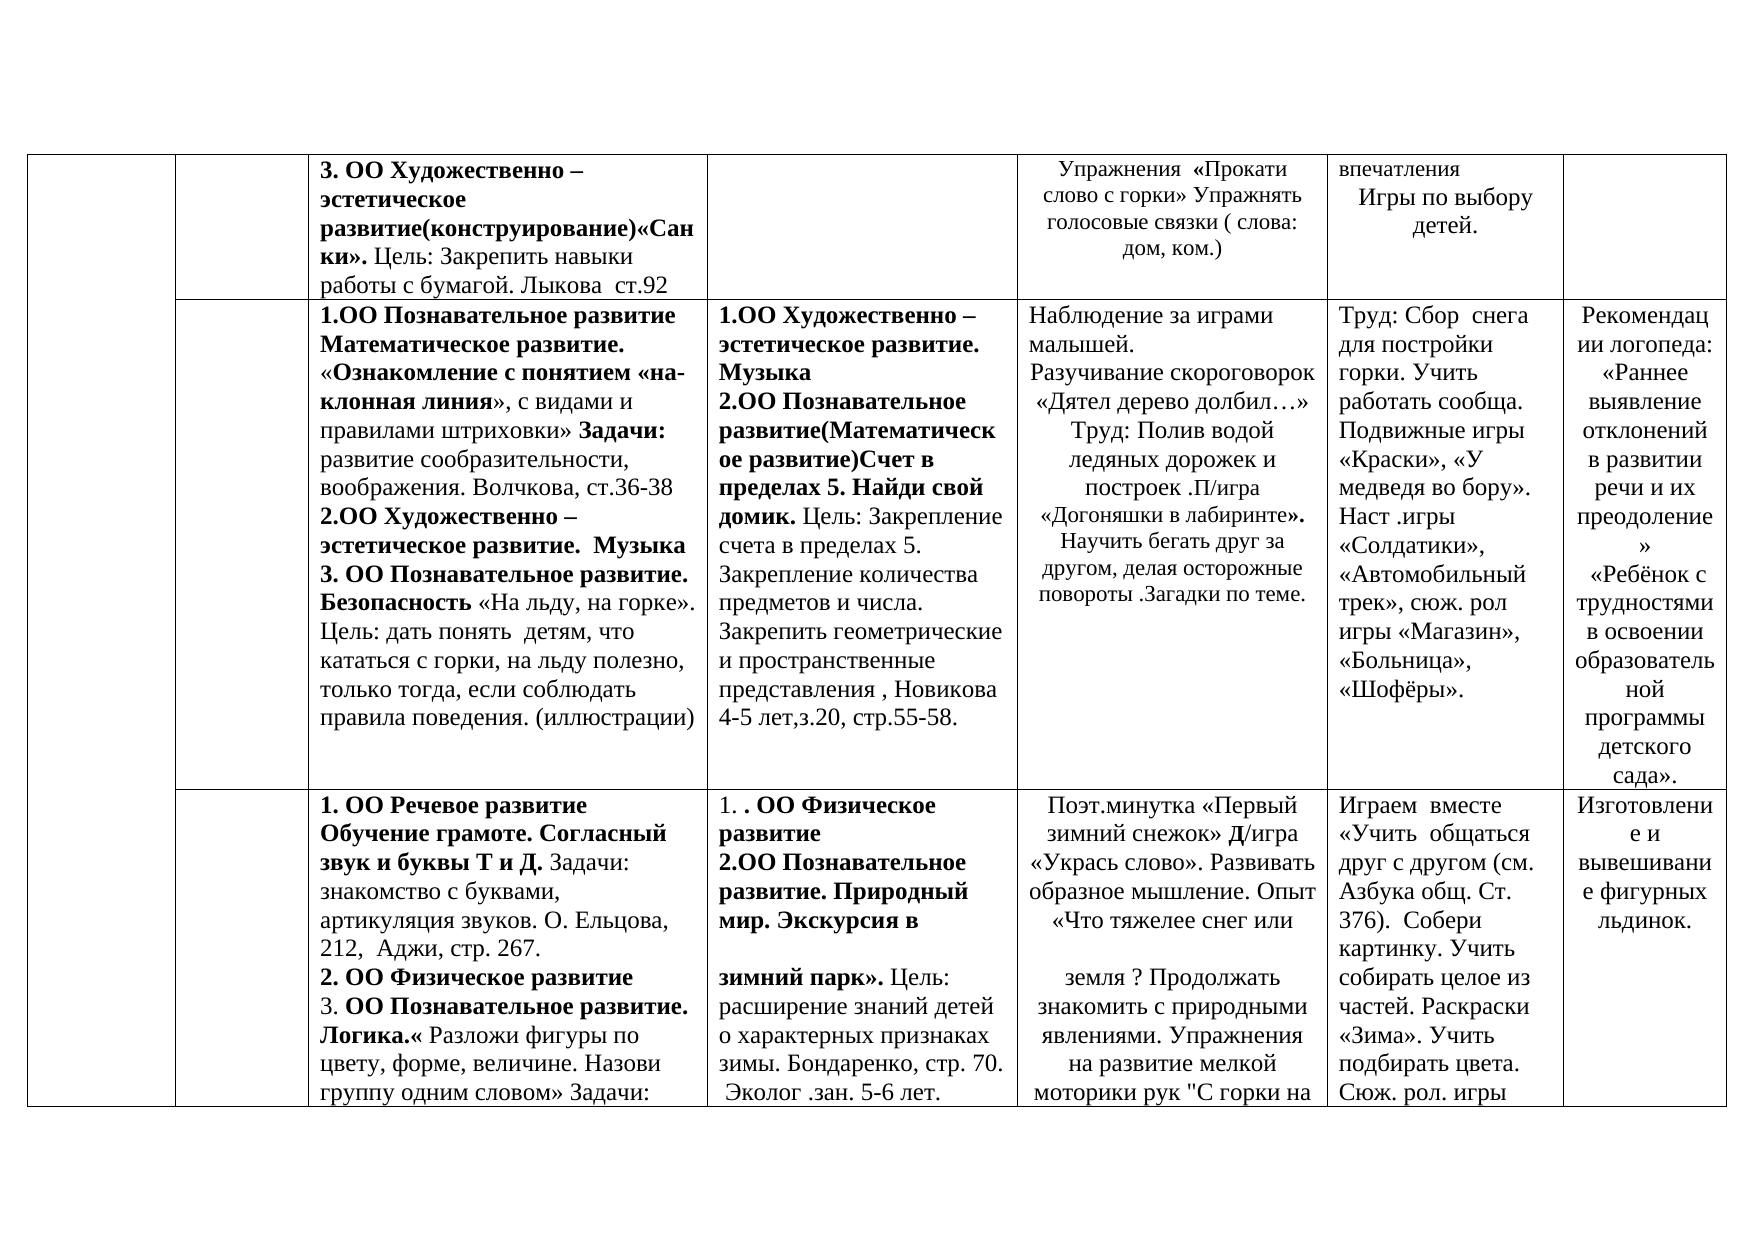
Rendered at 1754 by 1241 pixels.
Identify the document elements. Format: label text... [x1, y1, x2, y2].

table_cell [1328, 155, 1563, 299]
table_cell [1328, 790, 1563, 1106]
table_cell Наблюдение за играми малышей. Разучивание скороговорок «Дятел дерево долбил…» Труд: Полив водой ледяных дорожек и построек .П/игра «Догоняшки в лабиринте». Научить бегать друг за другом, делая осторожные повороты .Загадки по теме. [1018, 300, 1327, 789]
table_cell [309, 790, 707, 1106]
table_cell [708, 155, 1017, 299]
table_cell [1564, 155, 1726, 299]
table_cell Рекомендации логопеда: «Раннее выявление отклонений в развитии речи и их преодоление» «Ребёнок с трудностями в освоении образовательной программы детского сада». [1564, 300, 1726, 789]
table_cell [1018, 155, 1327, 299]
table_cell [176, 790, 308, 1106]
table_cell 1.ОО Художественно – эстетическое развитие. Музыка 2.ОО Познавательное развитие(Математическое развитие)Счет в пределах 5. Найди свой домик. Цель: Закрепление счета в пределах 5. Закрепление количества предметов и числа. Закрепить геометрические и пространственные представления , Новикова 4-5 лет,з.20, стр.55-58. [708, 300, 1017, 789]
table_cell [708, 790, 1017, 1106]
table_cell [176, 155, 308, 299]
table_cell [309, 155, 707, 299]
table_cell Труд: Сбор снега для постройки горки. Учить работать сообща. Подвижные игры «Краски», «У медведя во бору». Наст .игры «Солдатики», «Автомобильный трек», сюж. рол игры «Магазин», «Больница», «Шофёры». [1328, 300, 1563, 789]
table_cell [28, 155, 175, 1106]
table_cell 1.ОО Познавательное развитие Математическое развитие. «Ознакомление с понятием «наклонная линия», с видами и правилами штриховки» Задачи: развитие сообразительности, воображения. Волчкова, ст.36-38 2.ОО Художественно – эстетическое развитие. Музыка 3. ОО Познавательное развитие. Безопасность «На льду, на горке». Цель: дать понять детям, что кататься с горки, на льду полезно, только тогда, если соблюдать правила поведения. (иллюстрации) [309, 300, 707, 789]
table_cell [176, 300, 308, 789]
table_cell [1018, 790, 1327, 1106]
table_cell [1564, 790, 1726, 1106]
